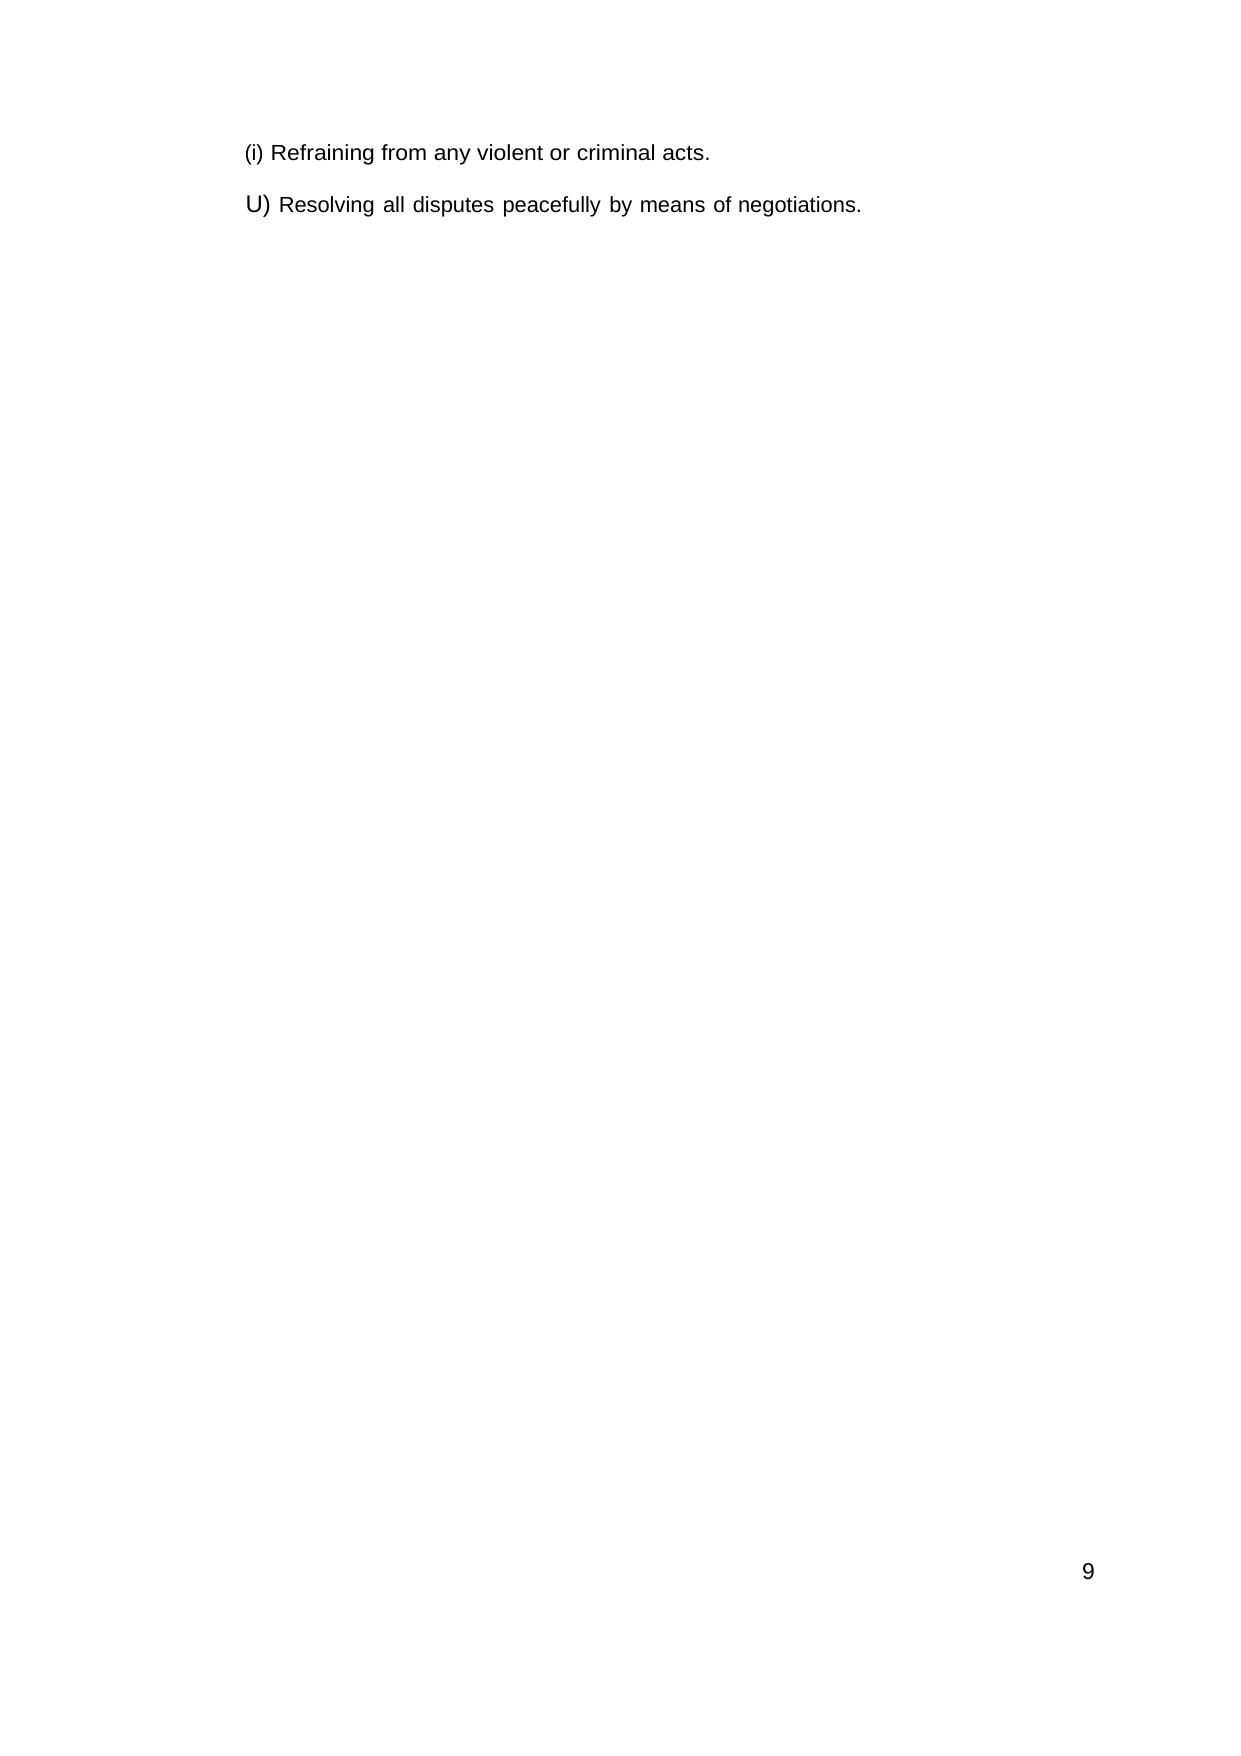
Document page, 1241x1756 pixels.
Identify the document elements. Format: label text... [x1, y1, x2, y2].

list Refraining from any violent or criminal acts. [244, 139, 1178, 164]
text U) Resolving all disputes peacefully by means of negotiations. [245, 190, 1178, 218]
